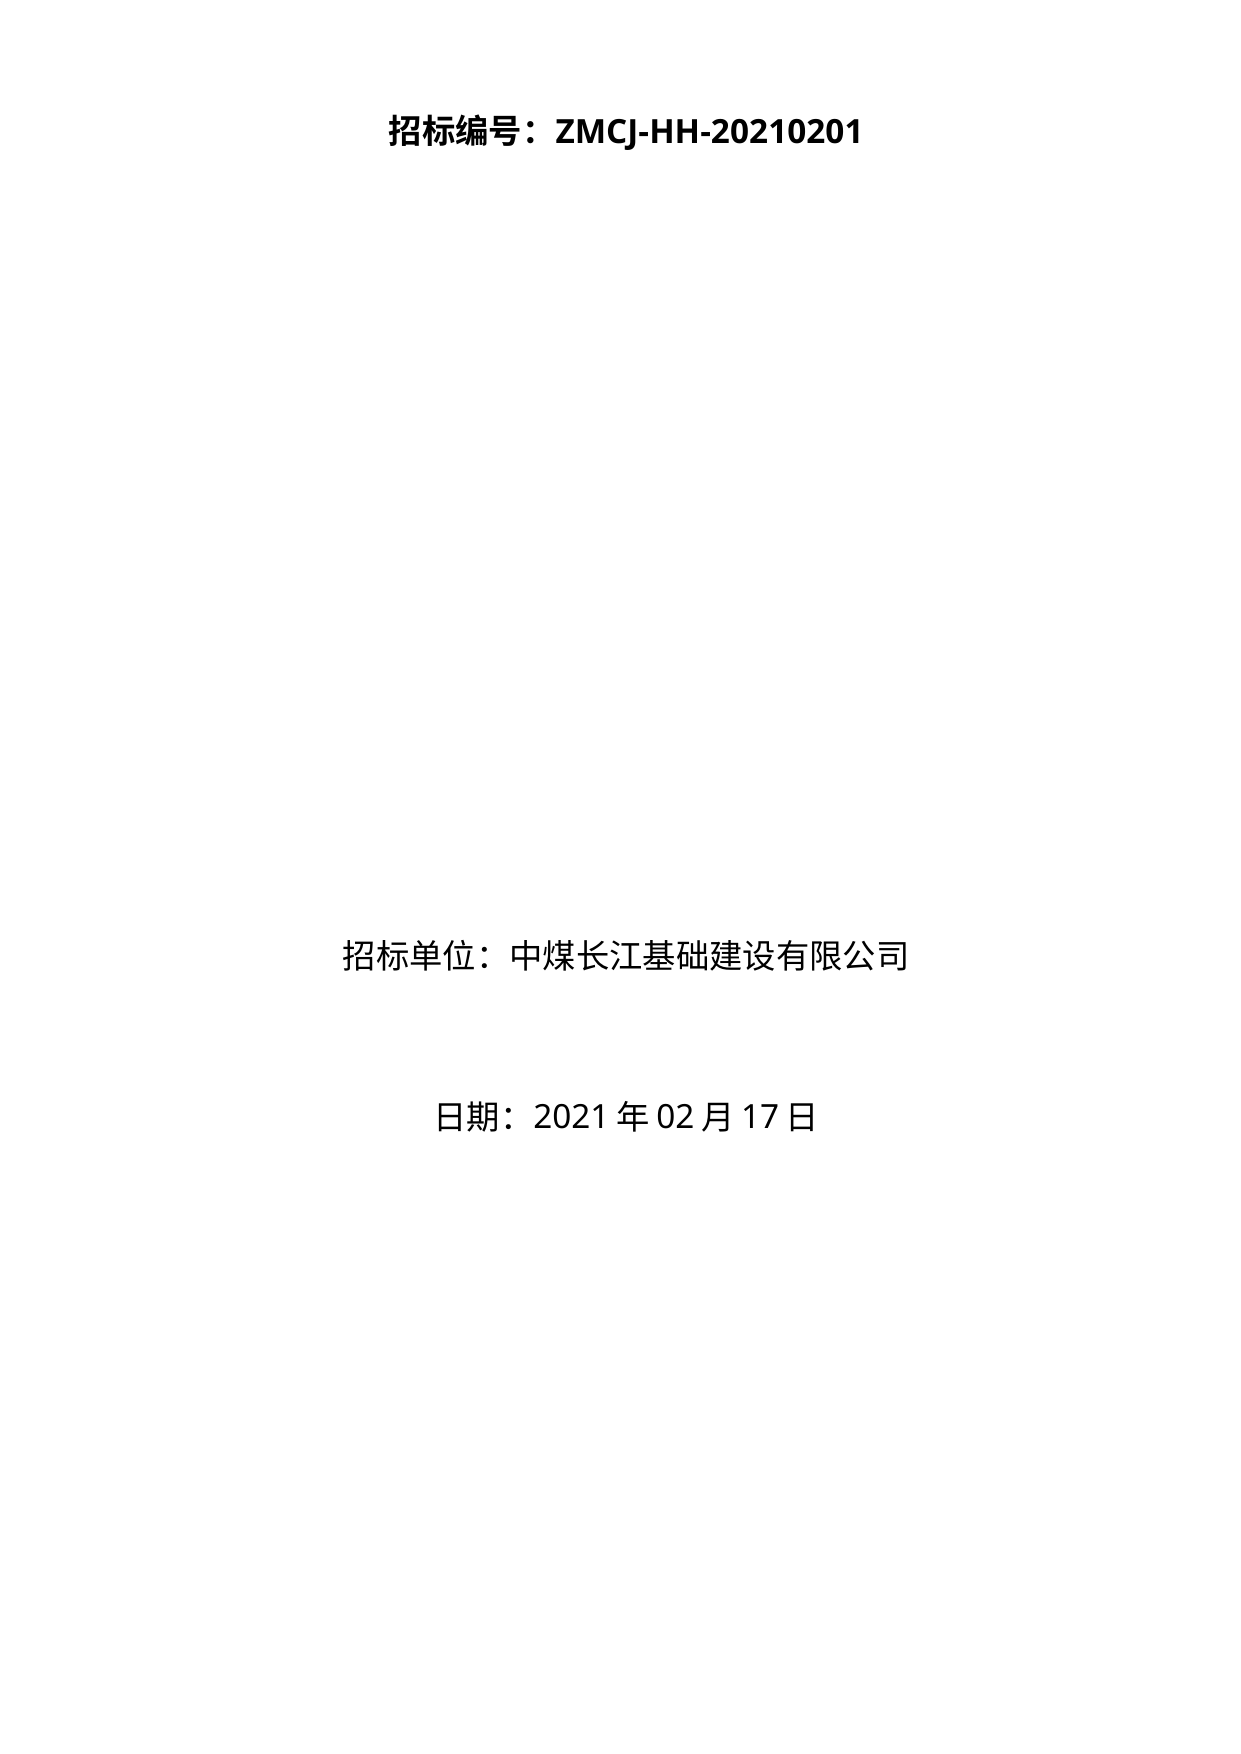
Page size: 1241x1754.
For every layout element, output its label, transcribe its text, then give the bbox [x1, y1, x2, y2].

text 招标单位：中煤长江基础建设有限公司 [130, 921, 1122, 986]
text 日期：2021年02月17日 [130, 1083, 1122, 1148]
text 招标编号：ZMCJ-HH-20210201 [130, 97, 1122, 162]
